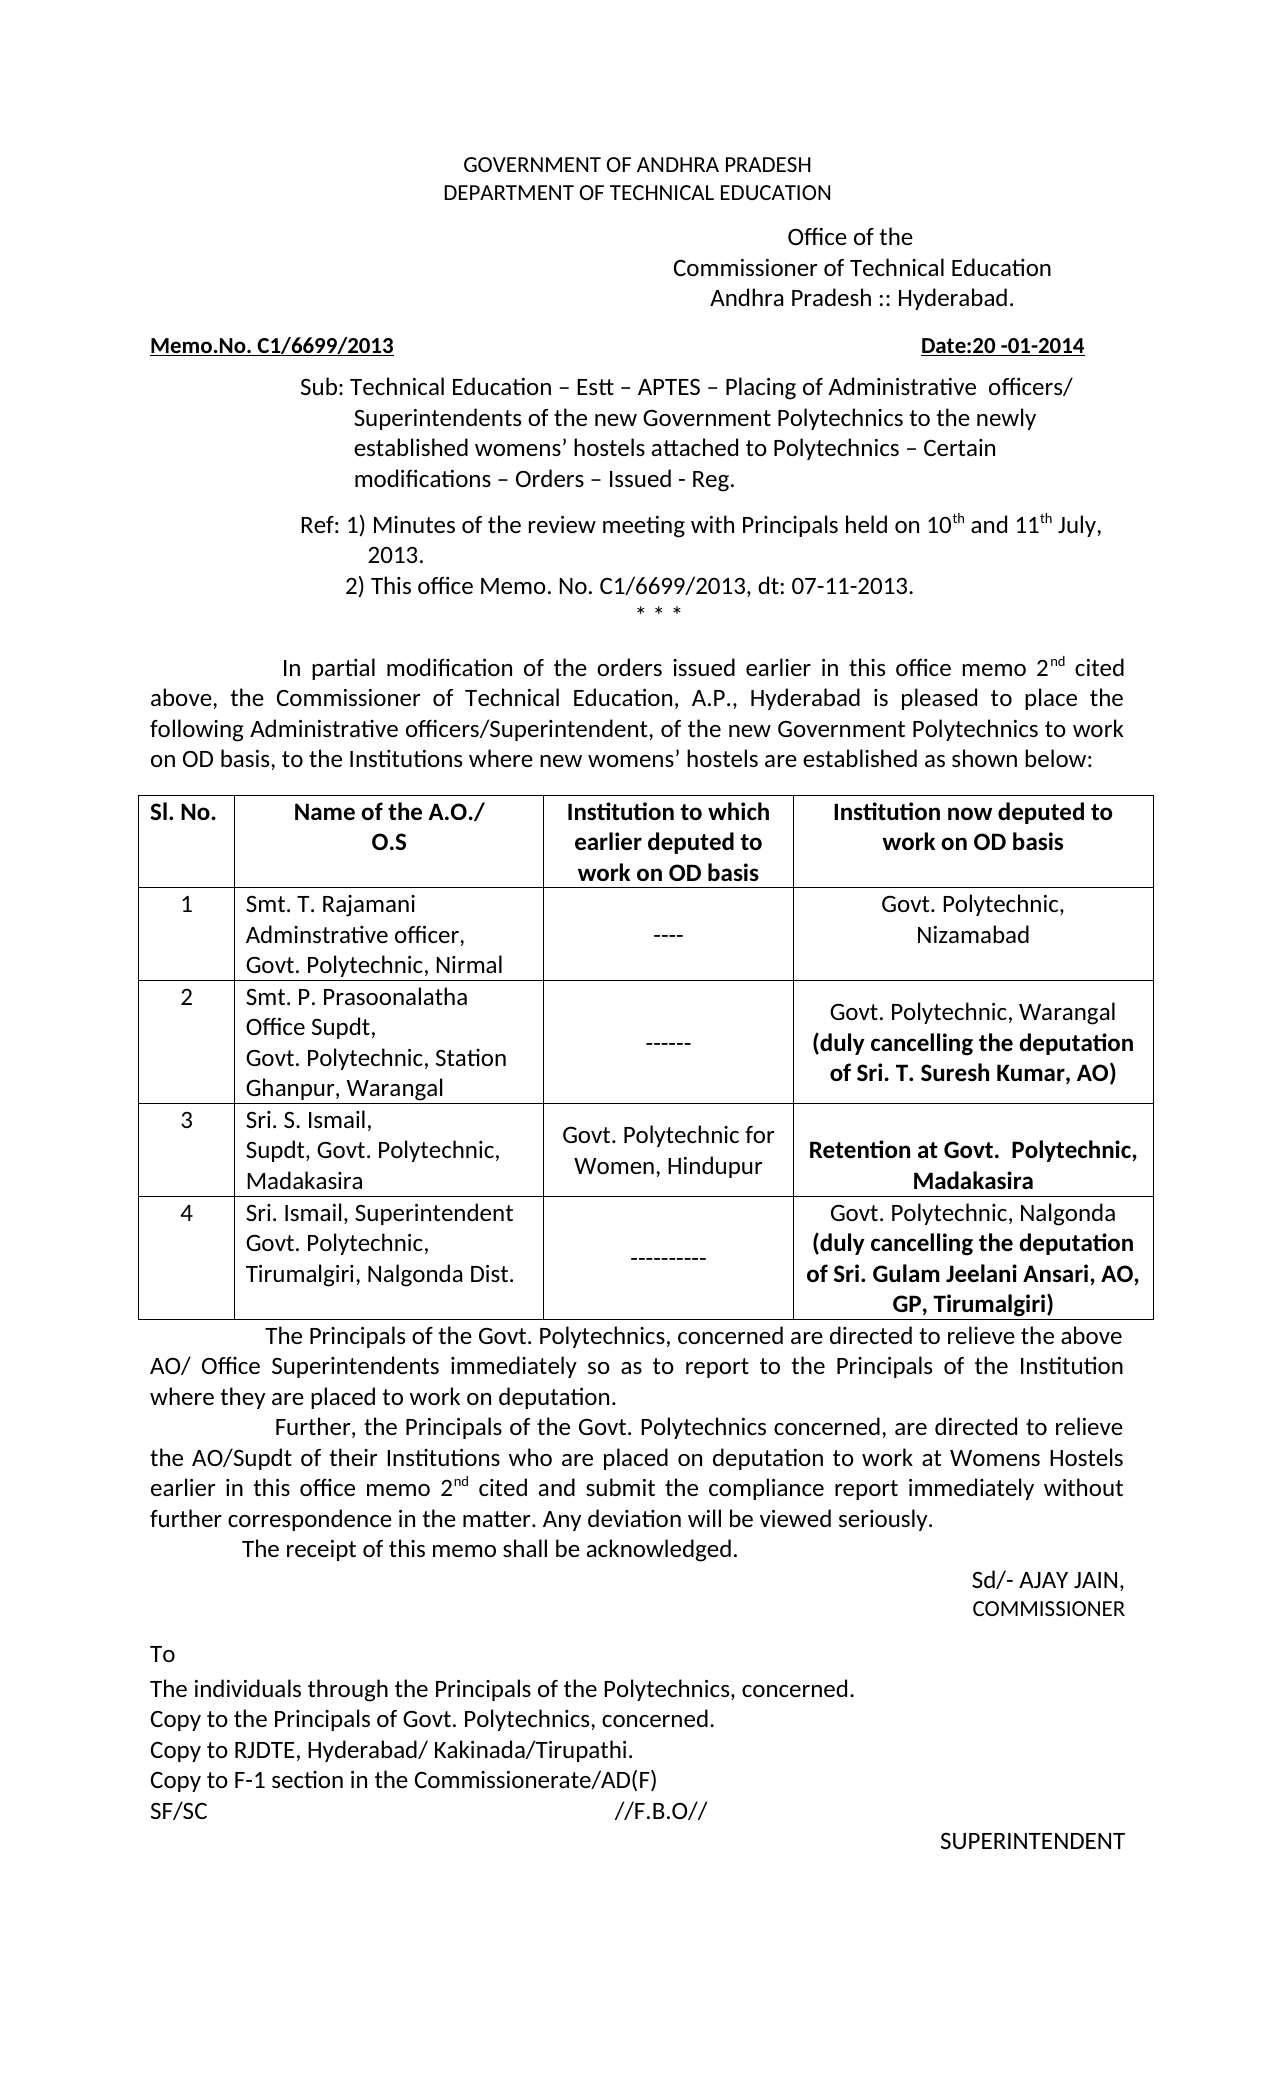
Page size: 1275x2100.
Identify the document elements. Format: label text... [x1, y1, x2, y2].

text Copy to the Principals of Govt. Polytechnics, concerned. [150, 1703, 1125, 1734]
text Copy to F-1 section in the Commissionerate/AD(F) [150, 1764, 1125, 1795]
table_header Name of the A.O./ O.S [235, 796, 543, 887]
text The Principals of the Govt. Polytechnics, concerned are directed to relieve the above AO/ Office Superintendents immediately so as to report to the Principals of the Institution where they are placed to work on deputation. [150, 1320, 1125, 1411]
table_cell 2 [139, 981, 234, 1103]
table_cell 1 [139, 888, 234, 980]
table_cell Smt. P. Prasoonalatha Office Supdt, Govt. Polytechnic, Station Ghanpur, Warangal [235, 981, 543, 1103]
text Copy to RJDTE, Hyderabad/ Kakinada/Tirupathi. [150, 1734, 1125, 1764]
table_header Institution now deputed to work on OD basis [794, 796, 1153, 887]
list 2013. [192, 539, 1125, 570]
table_cell ------ [544, 981, 793, 1103]
table_cell 4 [139, 1197, 234, 1319]
list Ref: 1) Minutes of the review meeting with Principals held on 10th and 11th July, [192, 509, 1125, 539]
text In partial modification of the orders issued earlier in this office memo 2nd cited above, the Commissioner of Technical Education, A.P., Hyderabad is pleased to place the following Administrative officers/Superintendent, of the new Government Polytechnics to work on OD basis, to the Institutions where new womens’ hostels are established as shown below: [150, 652, 1125, 774]
text Commissioner of Technical Education [525, 252, 1125, 282]
table_header Sl. No. [139, 796, 234, 887]
text Office of the [525, 221, 1125, 252]
table_cell Smt. T. Rajamani Adminstrative officer, Govt. Polytechnic, Nirmal [235, 888, 543, 980]
text Superintendents of the new Government Polytechnics to the newly [150, 402, 1125, 432]
text SF/SC //F.B.O// [150, 1795, 1125, 1825]
list 2) This office Memo. No. C1/6699/2013, dt: 07-11-2013. [192, 570, 1125, 600]
table_cell Retention at Govt. Polytechnic, Madakasira [794, 1104, 1153, 1196]
text SUPERINTENDENT [150, 1825, 1125, 1856]
text Andhra Pradesh :: . [525, 282, 1125, 313]
text modifications – Orders – Issued - Reg. [150, 463, 1125, 493]
text Sd/- AJAY JAIN, [150, 1564, 1125, 1594]
text DEPARTMENT OF TECHNICAL EDUCATION [150, 178, 1125, 206]
table_cell Sri. Ismail, Superintendent Govt. Polytechnic, Tirumalgiri, Nalgonda Dist. [235, 1197, 543, 1319]
text To [150, 1638, 1125, 1668]
table_header Institution to which earlier deputed to work on OD basis [544, 796, 793, 887]
text Sub: Technical Education – Estt – APTES – Placing of Administrative officers/ [150, 371, 1125, 402]
table_cell Sri. S. Ismail, Supdt, Govt. Polytechnic, Madakasira [235, 1104, 543, 1196]
text Memo.No. C1/6699/2013 Date:20 -01-2014 [150, 331, 1125, 359]
table_cell Govt. Polytechnic, Nizamabad [794, 888, 1153, 980]
text Further, the Principals of the Govt. Polytechnics concerned, are directed to relieve the AO/Supdt of their Institutions who are placed on deputation to work at Womens Hostels earlier in this office memo 2nd cited and submit the compliance report immediately without further correspondence in the matter. Any deviation will be viewed seriously. [150, 1411, 1125, 1533]
list * * * [192, 600, 1125, 631]
text GOVERNMENT OF ANDHRA PRADESH [150, 150, 1125, 178]
text COMMISSIONER [150, 1594, 1125, 1622]
text The receipt of this memo shall be acknowledged. [150, 1533, 1125, 1564]
table_cell ---- [544, 888, 793, 980]
table_cell Govt. Polytechnic, Warangal (duly cancelling the deputation of Sri. T. Suresh Kumar, AO) [794, 981, 1153, 1103]
text The individuals through the Principals of the Polytechnics, concerned. [150, 1673, 1125, 1703]
table_cell 3 [139, 1104, 234, 1196]
table_cell Govt. Polytechnic, Nalgonda (duly cancelling the deputation of Sri. Gulam Jeelani Ansari, AO, GP, Tirumalgiri) [794, 1197, 1153, 1319]
text established womens’ hostels attached to Polytechnics – Certain [150, 432, 1125, 463]
table_cell ---------- [544, 1197, 793, 1319]
table_cell Govt. Polytechnic for Women, Hindupur [544, 1104, 793, 1196]
